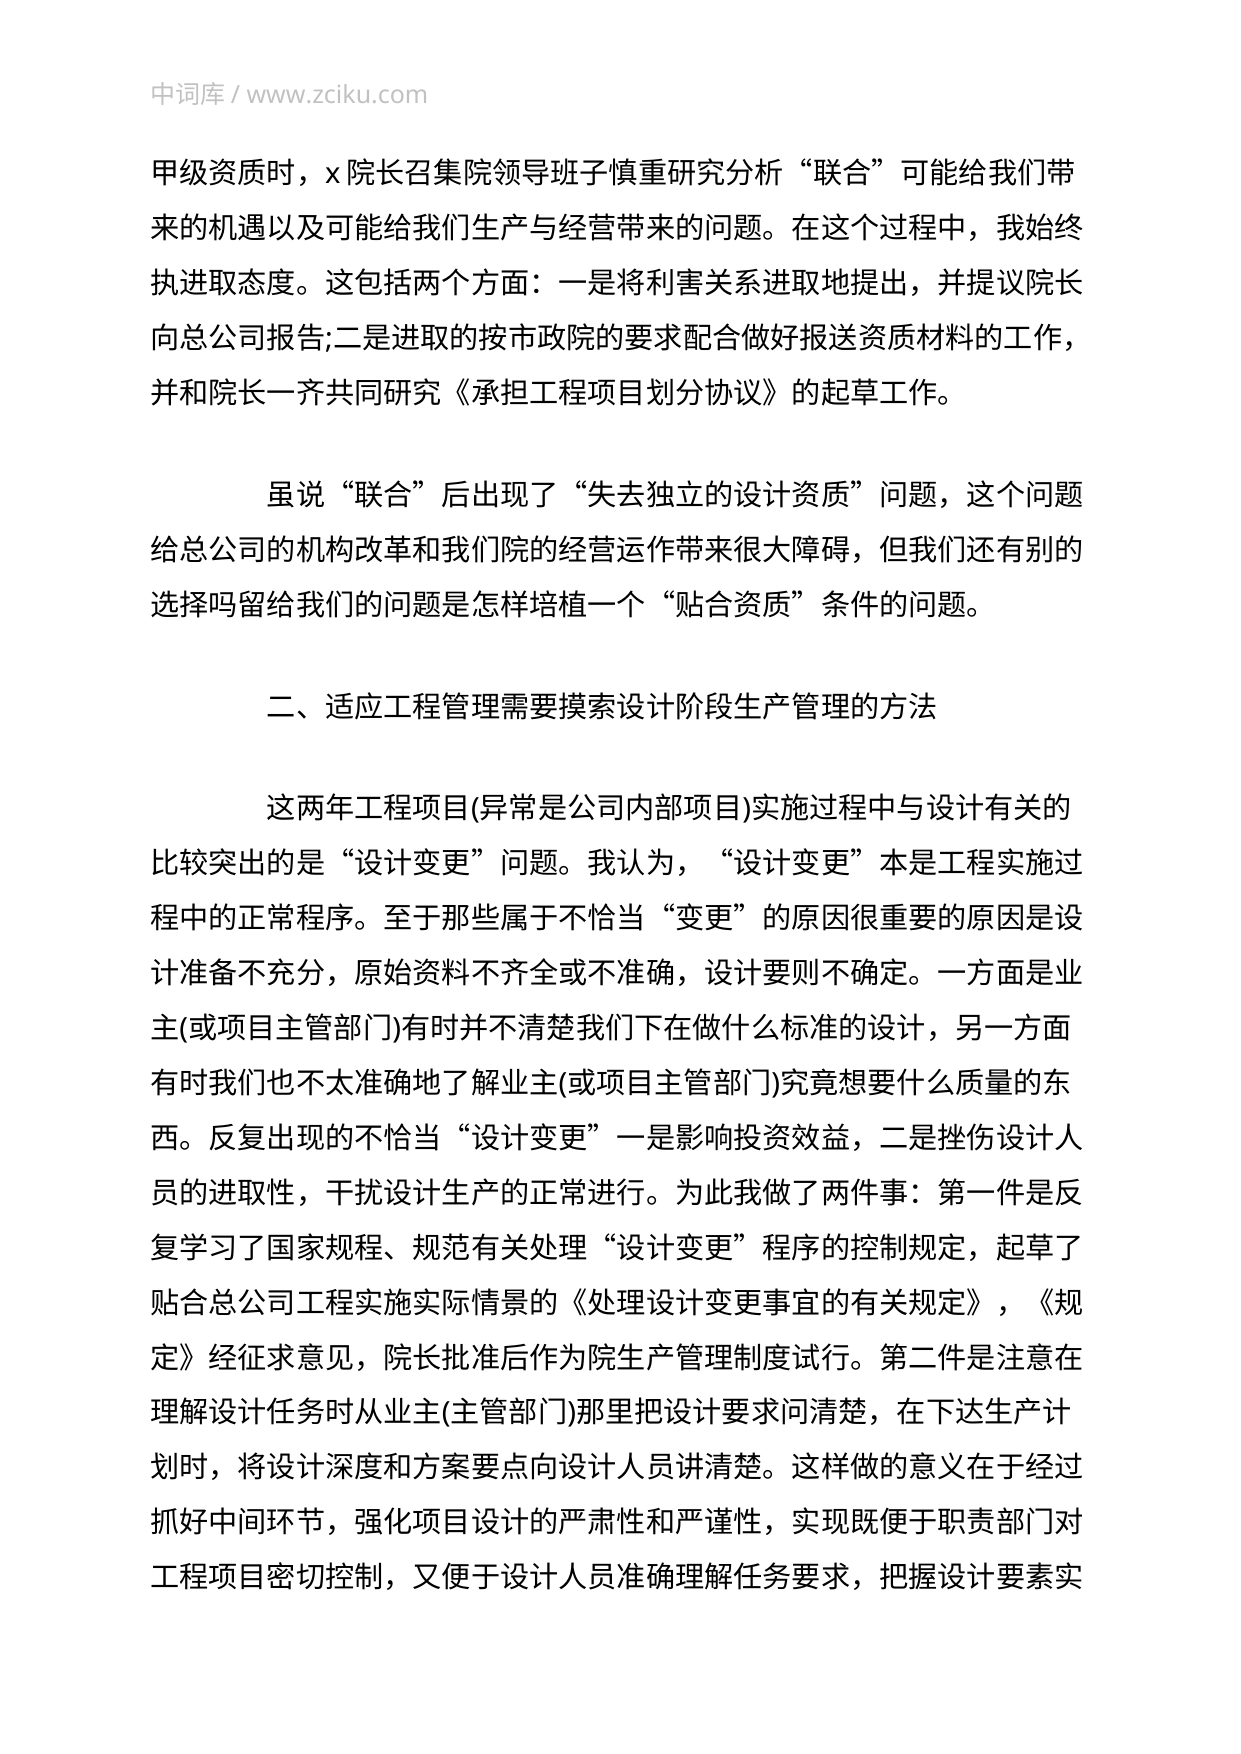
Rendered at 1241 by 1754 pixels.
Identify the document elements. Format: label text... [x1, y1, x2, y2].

text 二、适应工程管理需要摸索设计阶段生产管理的方法 [150, 683, 1090, 725]
text 虽说“联合”后出现了“失去独立的设计资质”问题，这个问题给总公司的机构改革和我们院的经营运作带来很大障碍，但我们还有别的选择吗留给我们的问题是怎样培植一个“贴合资质”条件的问题。 [150, 472, 1090, 624]
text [150, 150, 1090, 412]
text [150, 785, 1090, 1596]
